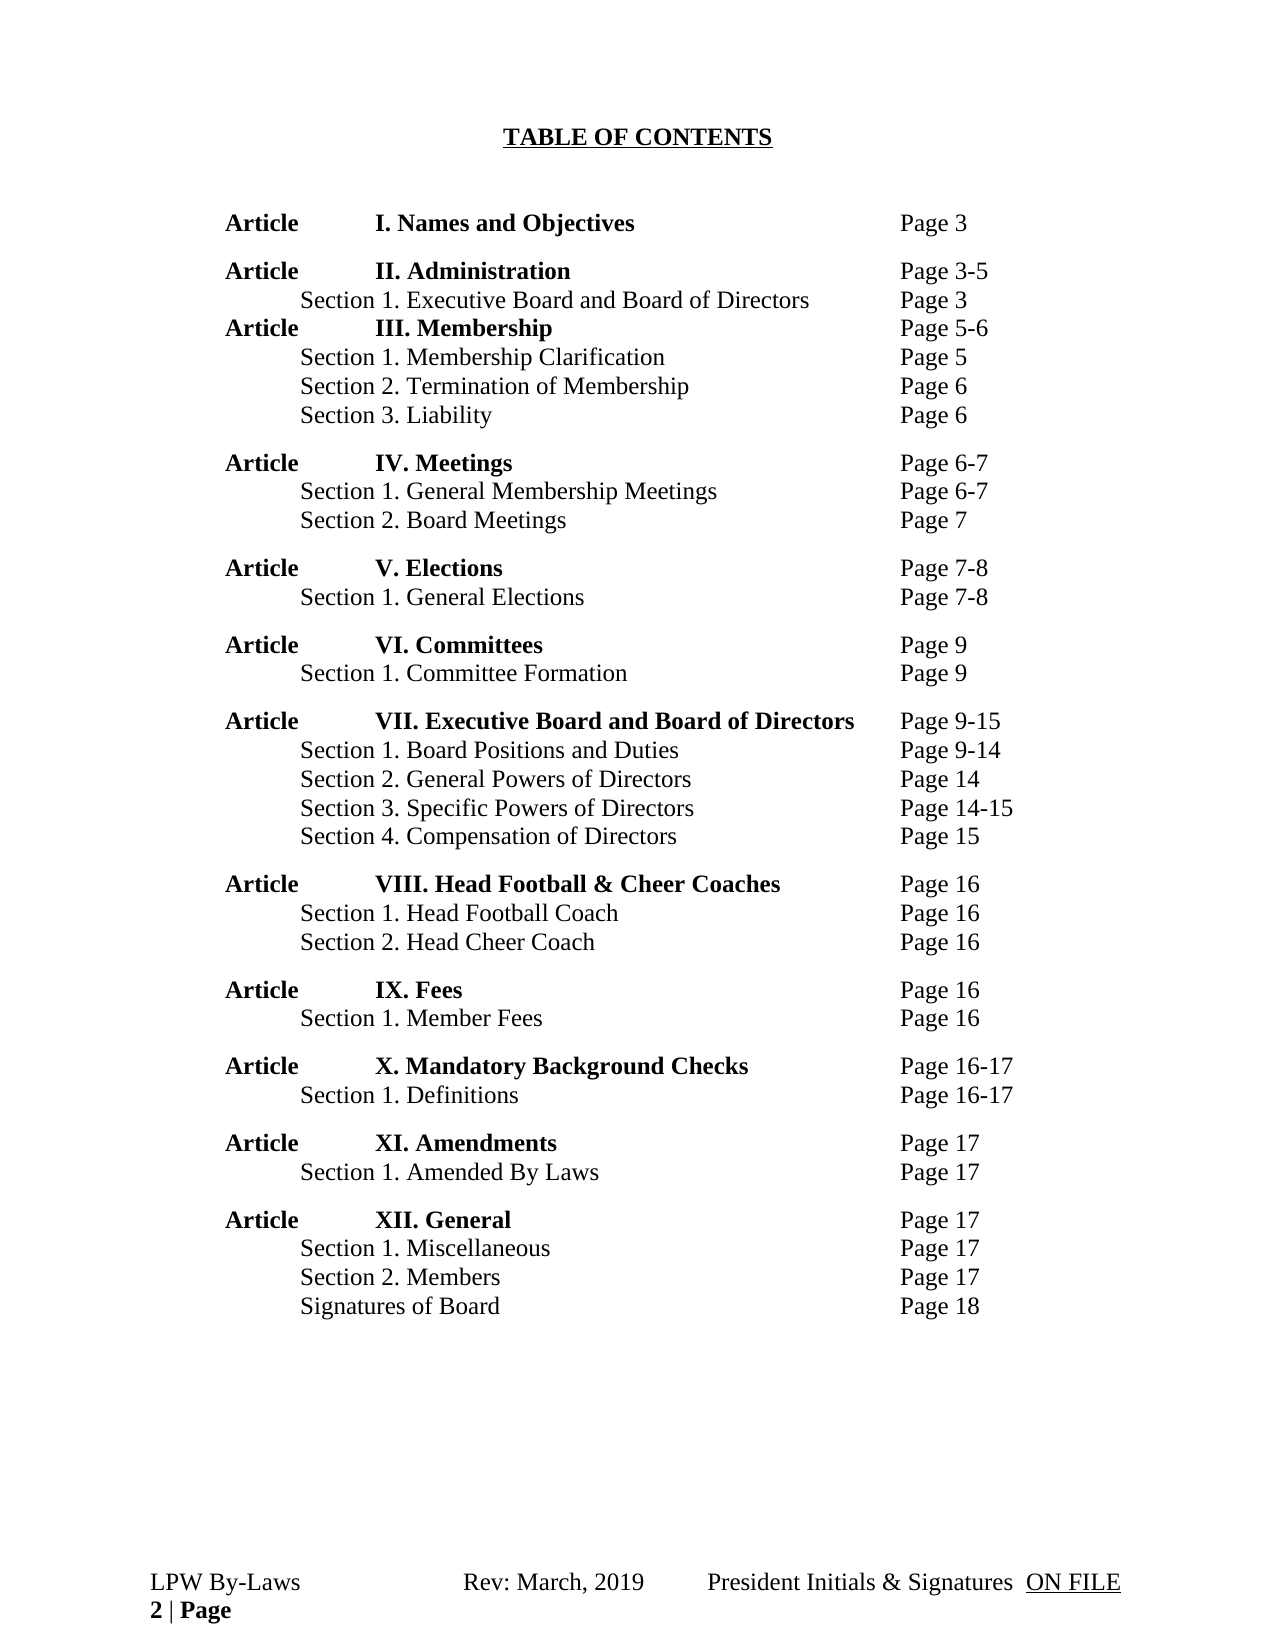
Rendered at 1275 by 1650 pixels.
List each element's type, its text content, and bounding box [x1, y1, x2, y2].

text Article V. Elections Page 7-8 [225, 553, 1125, 582]
text Article IV. Meetings Page 6-7 [225, 448, 1125, 476]
text Article X. Mandatory Background Checks Page 16-17 [225, 1051, 1125, 1080]
text Article II. Administration Page 3-5 [225, 256, 1125, 285]
text Article III. Membership Page 5-6 [225, 313, 1125, 342]
text Section 1. Miscellaneous Page 17 [225, 1233, 1125, 1262]
text Article I. Names and Objectives Page 3 [225, 208, 1125, 237]
text Section 2. Members Page 17 [225, 1262, 1125, 1291]
text Section 2. General Powers of Directors Page 14 [225, 764, 1125, 793]
text Article IX. Fees Page 16 [225, 975, 1125, 1003]
text Section 1. Definitions Page 16-17 [225, 1080, 1125, 1109]
text Section 3. Liability Page 6 [225, 400, 1125, 428]
text Section 1. Amended By Laws Page 17 [225, 1157, 1125, 1186]
text Section 2. Termination of Membership Page 6 [225, 371, 1125, 400]
text Section 1. Committee Formation Page 9 [225, 658, 1125, 687]
text Signatures of Board Page 18 [225, 1291, 1125, 1320]
text Section 2. Head Cheer Coach Page 16 [225, 927, 1125, 956]
text Section 1. Membership Clarification Page 5 [225, 342, 1125, 371]
text Section 2. Board Meetings Page 7 [225, 505, 1125, 534]
text Article XI. Amendments Page 17 [225, 1128, 1125, 1157]
text Section 1. Head Football Coach Page 16 [225, 898, 1125, 927]
text Article VIII. Head Football & Cheer Coaches Page 16 [225, 869, 1125, 898]
text Section 1. Member Fees Page 16 [225, 1003, 1125, 1032]
text Section 1. Executive Board and Board of Directors Page 3 [225, 285, 1125, 313]
text Article XII. General Page 17 [150, 1205, 1125, 1233]
text TABLE OF CONTENTS [150, 122, 1125, 151]
text Article VII. Executive Board and Board of Directors Page 9-15 [225, 706, 1125, 735]
text Section 1. Board Positions and Duties Page 9-14 [225, 735, 1125, 764]
text Article VI. Committees Page 9 [225, 630, 1125, 658]
text Section 1. General Elections Page 7-8 [225, 582, 1125, 611]
text Section 4. Compensation of Directors Page 15 [300, 821, 1125, 850]
text Section 3. Specific Powers of Directors Page 14-15 [300, 793, 1125, 821]
text Section 1. General Membership Meetings Page 6-7 [225, 476, 1125, 505]
